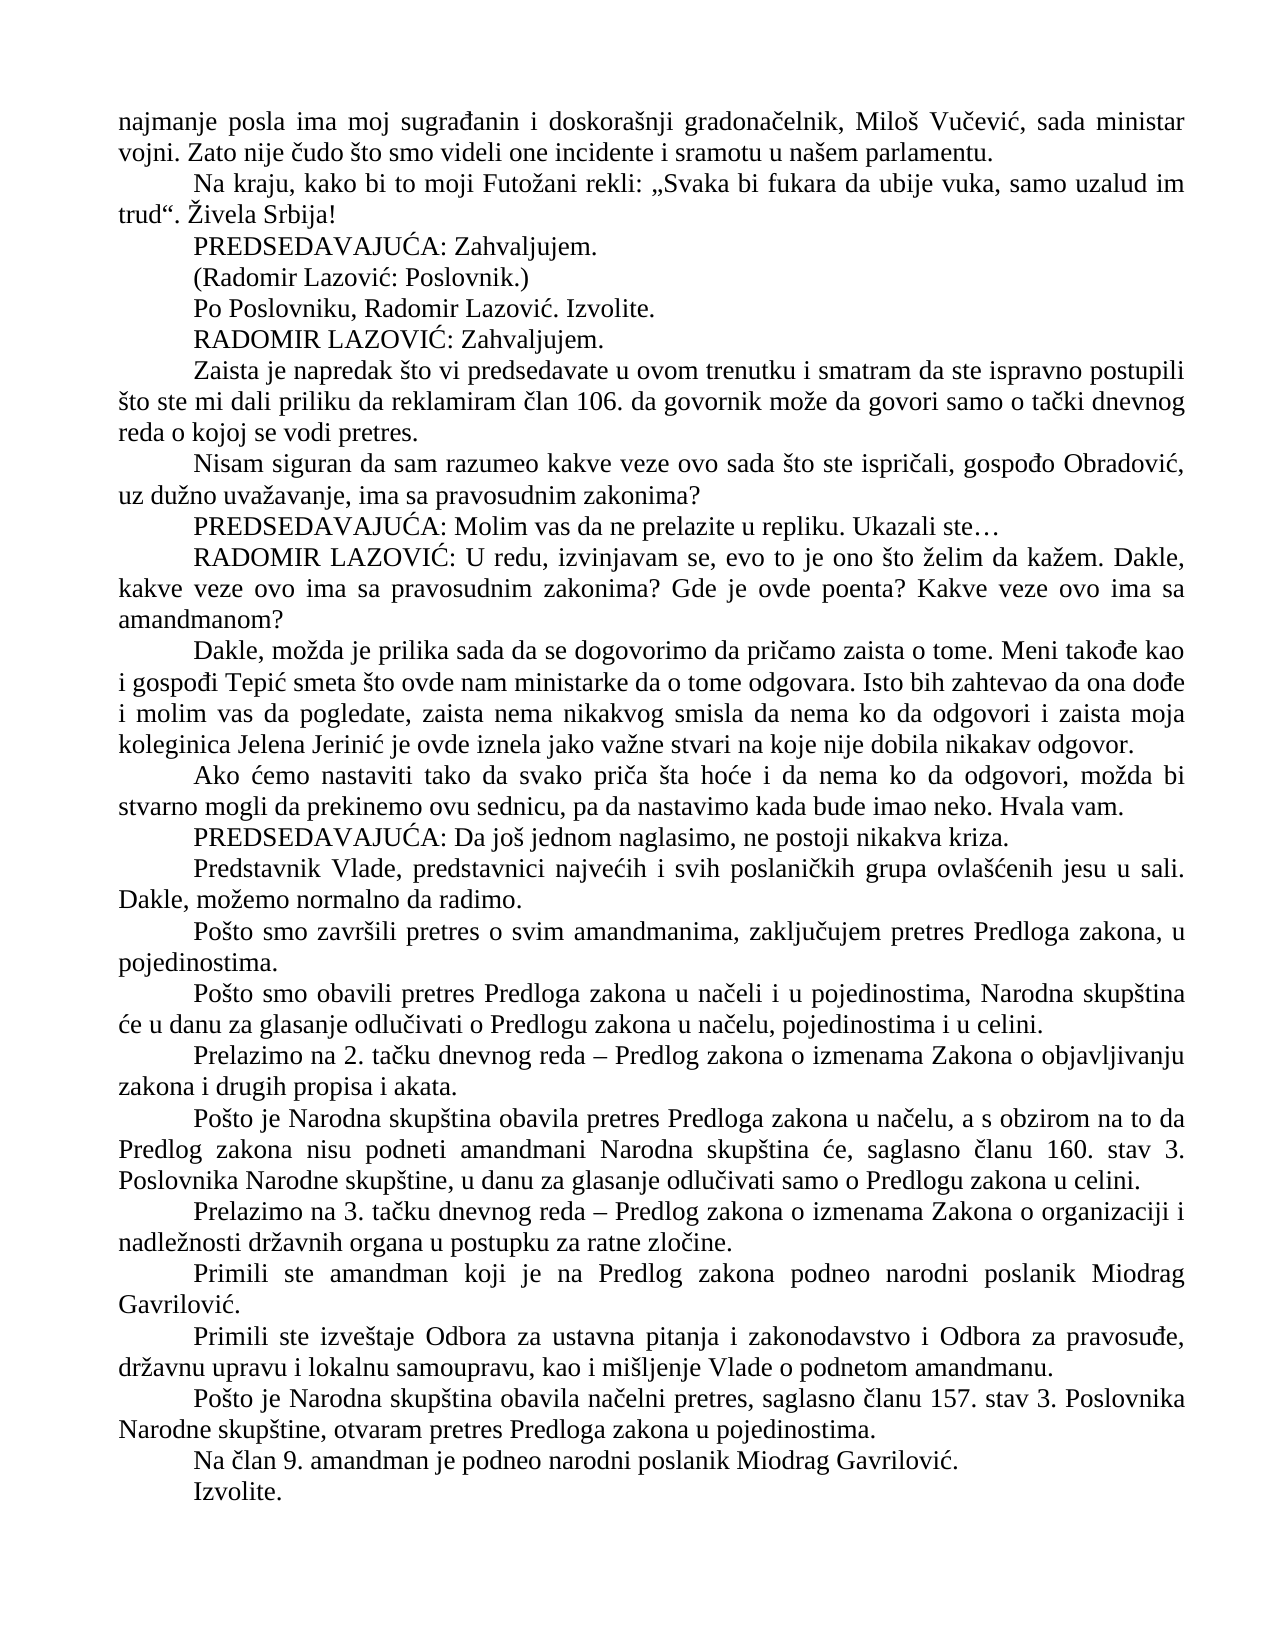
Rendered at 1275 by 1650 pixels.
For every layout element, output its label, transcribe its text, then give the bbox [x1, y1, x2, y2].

text RADOMIR LAZOVIĆ: U redu, izvinjavam se, evo to je ono što želim da kažem. Dakle, kakve veze ovo ima sa pravosudnim zakonima? Gde je ovde poenta? Kakve veze ovo ima sa amandmanom? [118, 541, 1186, 634]
text Na kraju, kako bi to moji Futožani rekli: „Svaka bi fukara da ubije vuka, samo uzalud im trud“. Živela Srbija! [118, 167, 1186, 229]
text Prelazimo na 2. tačku dnevnog reda – Predlog zakona o izmenama Zakona o objavljivanju zakona i drugih propisa i akata. [118, 1039, 1186, 1102]
text RADOMIR LAZOVIĆ: Zahvaljujem. [118, 323, 1186, 354]
text Dakle, možda je prilika sada da se dogovorimo da pričamo zaista o tome. Meni takođe kao i gospođi Tepić smeta što ovde nam ministarke da o tome odgovara. Isto bih zahtevao da ona dođe i molim vas da pogledate, zaista nema nikakvog smisla da nema ko da odgovori i zaista moja koleginica Jelena Jerinić je ovde iznela jako važne stvari na koje nije dobila nikakav odgovor. [118, 634, 1186, 759]
text Pošto je Narodna skupština obavila pretres Predloga zakona u načelu, a s obzirom na to da Predlog zakona nisu podneti amandmani Narodna skupština će, saglasno članu 160. stav 3. Poslovnika Narodne skupštine, u danu za glasanje odlučivati samo o Predlogu zakona u celini. [118, 1102, 1186, 1195]
text Pošto smo obavili pretres Predloga zakona u načeli i u pojedinostima, Narodna skupština će u danu za glasanje odlučivati o Predlogu zakona u načelu, pojedinostima i u celini. [118, 977, 1186, 1039]
text Primili ste amandman koji je na Predlog zakona podneo narodni poslanik Miodrag Gavrilović. [118, 1257, 1186, 1320]
text Na član 9. amandman je podneo narodni poslanik Miodrag Gavrilović. [118, 1444, 1186, 1475]
text (Radomir Lazović: Poslovnik.) [118, 261, 1186, 292]
text Nisam siguran da sam razumeo kakve veze ovo sada što ste ispričali, gospođo Obradović, uz dužno uvažavanje, ima sa pravosudnim zakonima? [118, 448, 1186, 510]
text PREDSEDAVAJUĆA: Da još jednom naglasimo, ne postoji nikakva kriza. [118, 821, 1186, 852]
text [118, 105, 1186, 167]
text PREDSEDAVAJUĆA: Molim vas da ne prelazite u repliku. Ukazali ste… [118, 510, 1186, 541]
text Predstavnik Vlade, predstavnici najvećih i svih poslaničkih grupa ovlašćenih jesu u sali. Dakle, možemo normalno da radimo. [118, 852, 1186, 915]
text Pošto smo završili pretres o svim amandmanima, zaključujem pretres Predloga zakona, u pojedinostima. [118, 915, 1186, 977]
text Po Poslovniku, Radomir Lazović. Izvolite. [118, 292, 1186, 323]
text Ako ćemo nastaviti tako da svako priča šta hoće i da nema ko da odgovori, možda bi stvarno mogli da prekinemo ovu sednicu, pa da nastavimo kada bude imao neko. Hvala vam. [118, 759, 1186, 821]
text Zaista je napredak što vi predsedavate u ovom trenutku i smatram da ste ispravno postupili što ste mi dali priliku da reklamiram član 106. da govornik može da govori samo o tački dnevnog reda o kojoj se vodi pretres. [118, 354, 1186, 448]
text Prelazimo na 3. tačku dnevnog reda – Predlog zakona o izmenama Zakona o organizaciji i nadležnosti državnih organa u postupku za ratne zločine. [118, 1195, 1186, 1257]
text Primili ste izveštaje Odbora za ustavna pitanja i zakonodavstvo i Odbora za pravosuđe, državnu upravu i lokalnu samoupravu, kao i mišljenje Vlade o podnetom amandmanu. [118, 1320, 1186, 1382]
text Pošto je Narodna skupština obavila načelni pretres, saglasno članu 157. stav 3. Poslovnika Narodne skupštine, otvaram pretres Predloga zakona u pojedinostima. [118, 1382, 1186, 1444]
text Izvolite. [118, 1475, 1186, 1507]
text PREDSEDAVAJUĆA: Zahvaljujem. [118, 229, 1186, 261]
